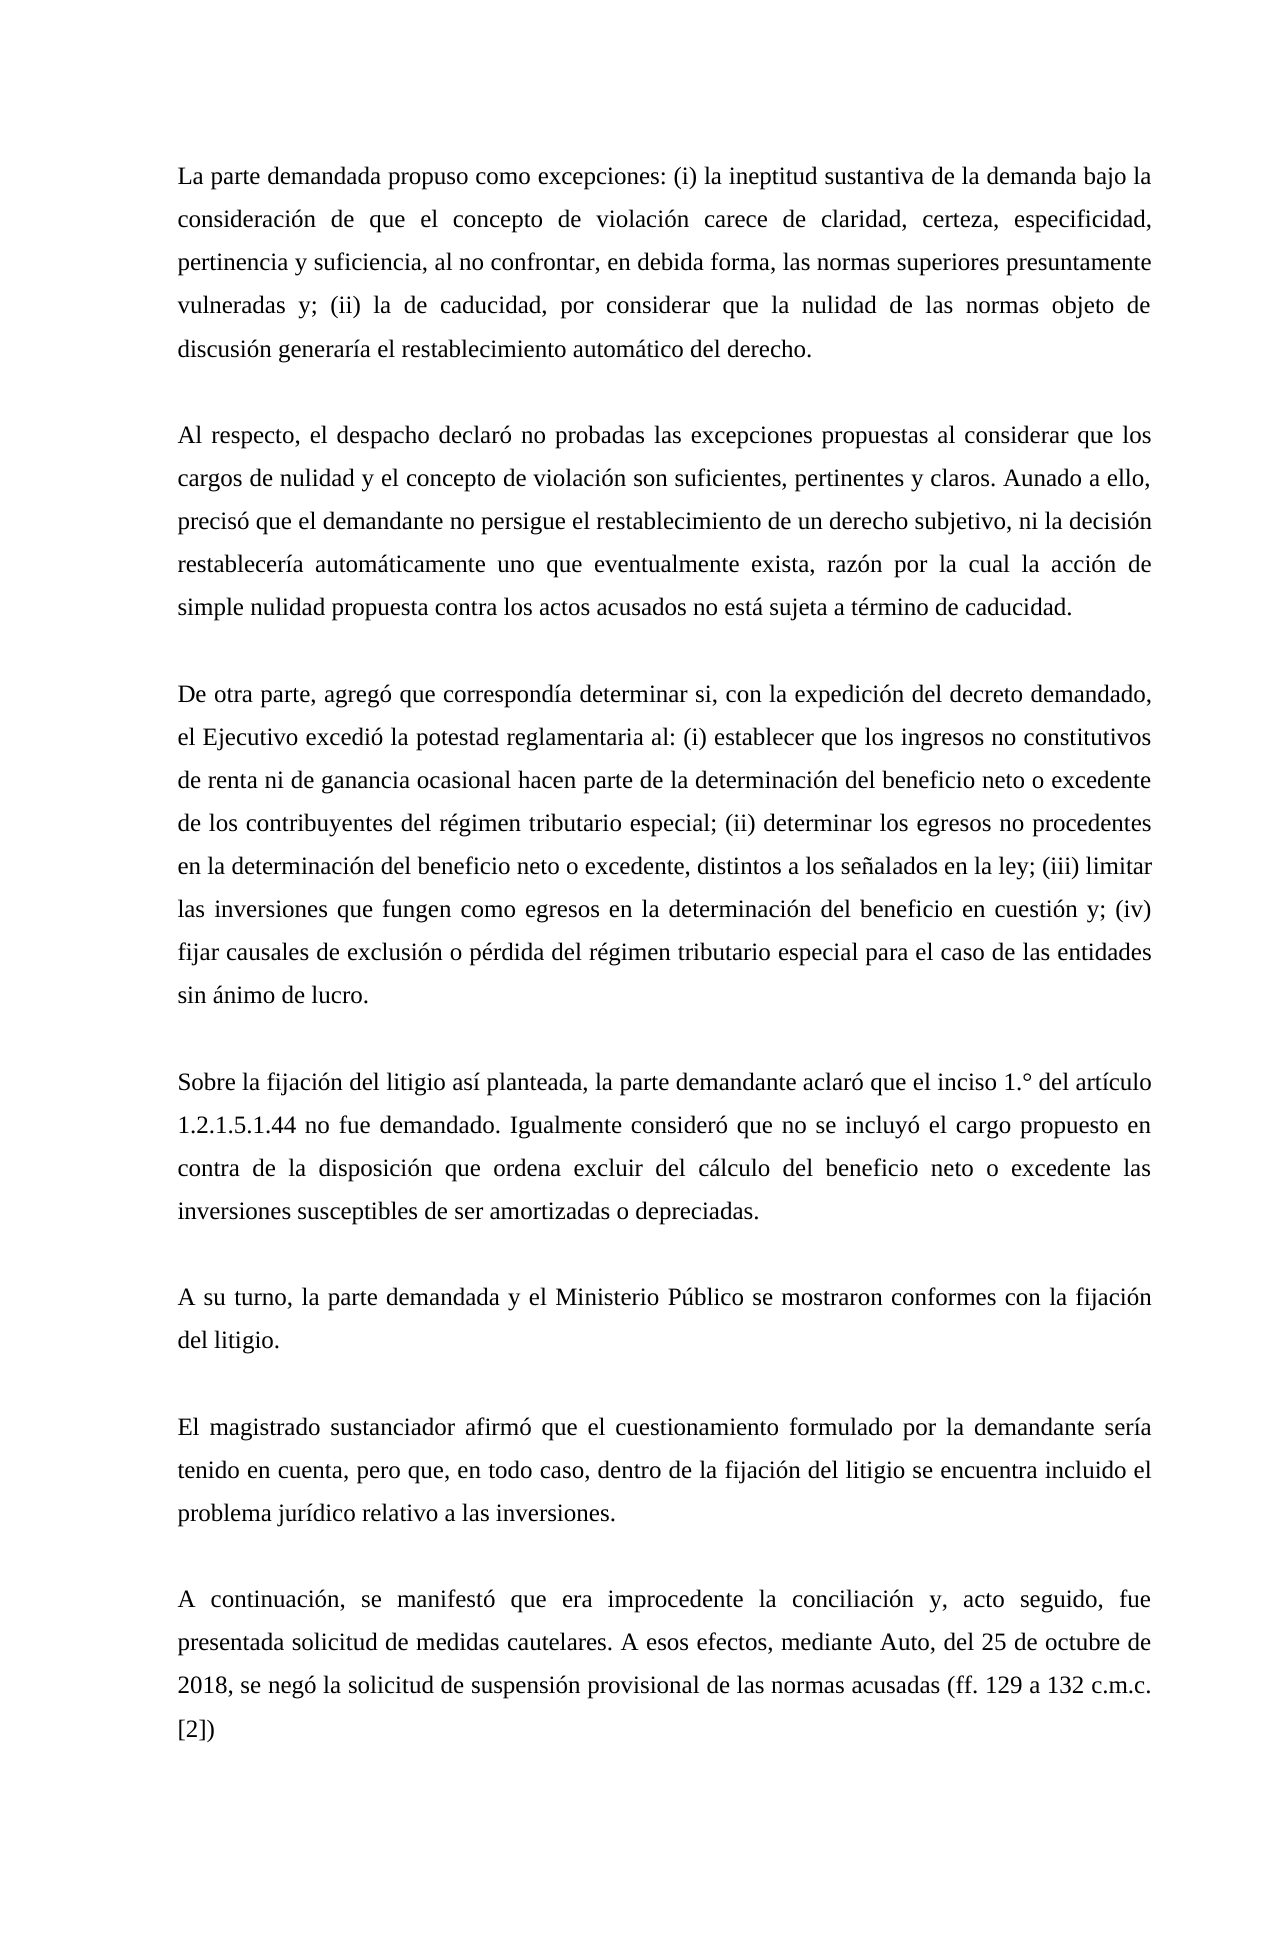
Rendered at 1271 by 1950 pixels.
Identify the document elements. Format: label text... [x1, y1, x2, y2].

text Al respecto, el despacho declaró no probadas las excepciones propuestas al considerar que los cargos de nulidad y el concepto de violación son suficientes, pertinentes y claros. Aunado a ello, precisó que el demandante no persigue el restablecimiento de un derecho subjetivo, ni la decisión restablecería automáticamente uno que eventualmente exista, razón por la cual la acción de simple nulidad propuesta contra los actos acusados no está sujeta a término de caducidad. [177, 420, 1153, 621]
text De otra parte, agregó que correspondía determinar si, con la expedición del decreto demandado, el Ejecutivo excedió la potestad reglamentaria al: (i) establecer que los ingresos no constitutivos de renta ni de ganancia ocasional hacen parte de la determinación del beneficio neto o excedente de los contribuyentes del régimen tributario especial; (ii) determinar los egresos no procedentes en la determinación del beneficio neto o excedente, distintos a los señalados en la ley; (iii) limitar las inversiones que fungen como egresos en la determinación del beneficio en cuestión y; (iv) fijar causales de exclusión o pérdida del régimen tributario especial para el caso de las entidades sin ánimo de lucro. [177, 679, 1153, 1009]
text Sobre la fijación del litigio así planteada, la parte demandante aclaró que el inciso 1.° del artículo 1.2.1.5.1.44 no fue demandado. Igualmente consideró que no se incluyó el cargo propuesto en contra de la disposición que ordena excluir del cálculo del beneficio neto o excedente las inversiones susceptibles de ser amortizadas o depreciadas. [177, 1067, 1153, 1225]
text A su turno, la parte demandada y el Ministerio Público se mostraron conformes con la fijación del litigio. [177, 1282, 1153, 1354]
text A continuación, se manifestó que era improcedente la conciliación y, acto seguido, fue presentada solicitud de medidas cautelares. A esos efectos, mediante Auto, del 25 de octubre de 2018, se negó la solicitud de suspensión provisional de las normas acusadas (ff. 129 a 132 c.m.c.[2]) [177, 1584, 1153, 1742]
text El magistrado sustanciador afirmó que el cuestionamiento formulado por la demandante sería tenido en cuenta, pero que, en todo caso, dentro de la fijación del litigio se encuentra incluido el problema jurídico relativo a las inversiones. [177, 1412, 1153, 1527]
text La parte demandada propuso como excepciones: (i) la ineptitud sustantiva de la demanda bajo la consideración de que el concepto de violación carece de claridad, certeza, especificidad, pertinencia y suficiencia, al no confrontar, en debida forma, las normas superiores presuntamente vulneradas y; (ii) la de caducidad, por considerar que la nulidad de las normas objeto de discusión generaría el restablecimiento automático del derecho. [177, 161, 1153, 362]
